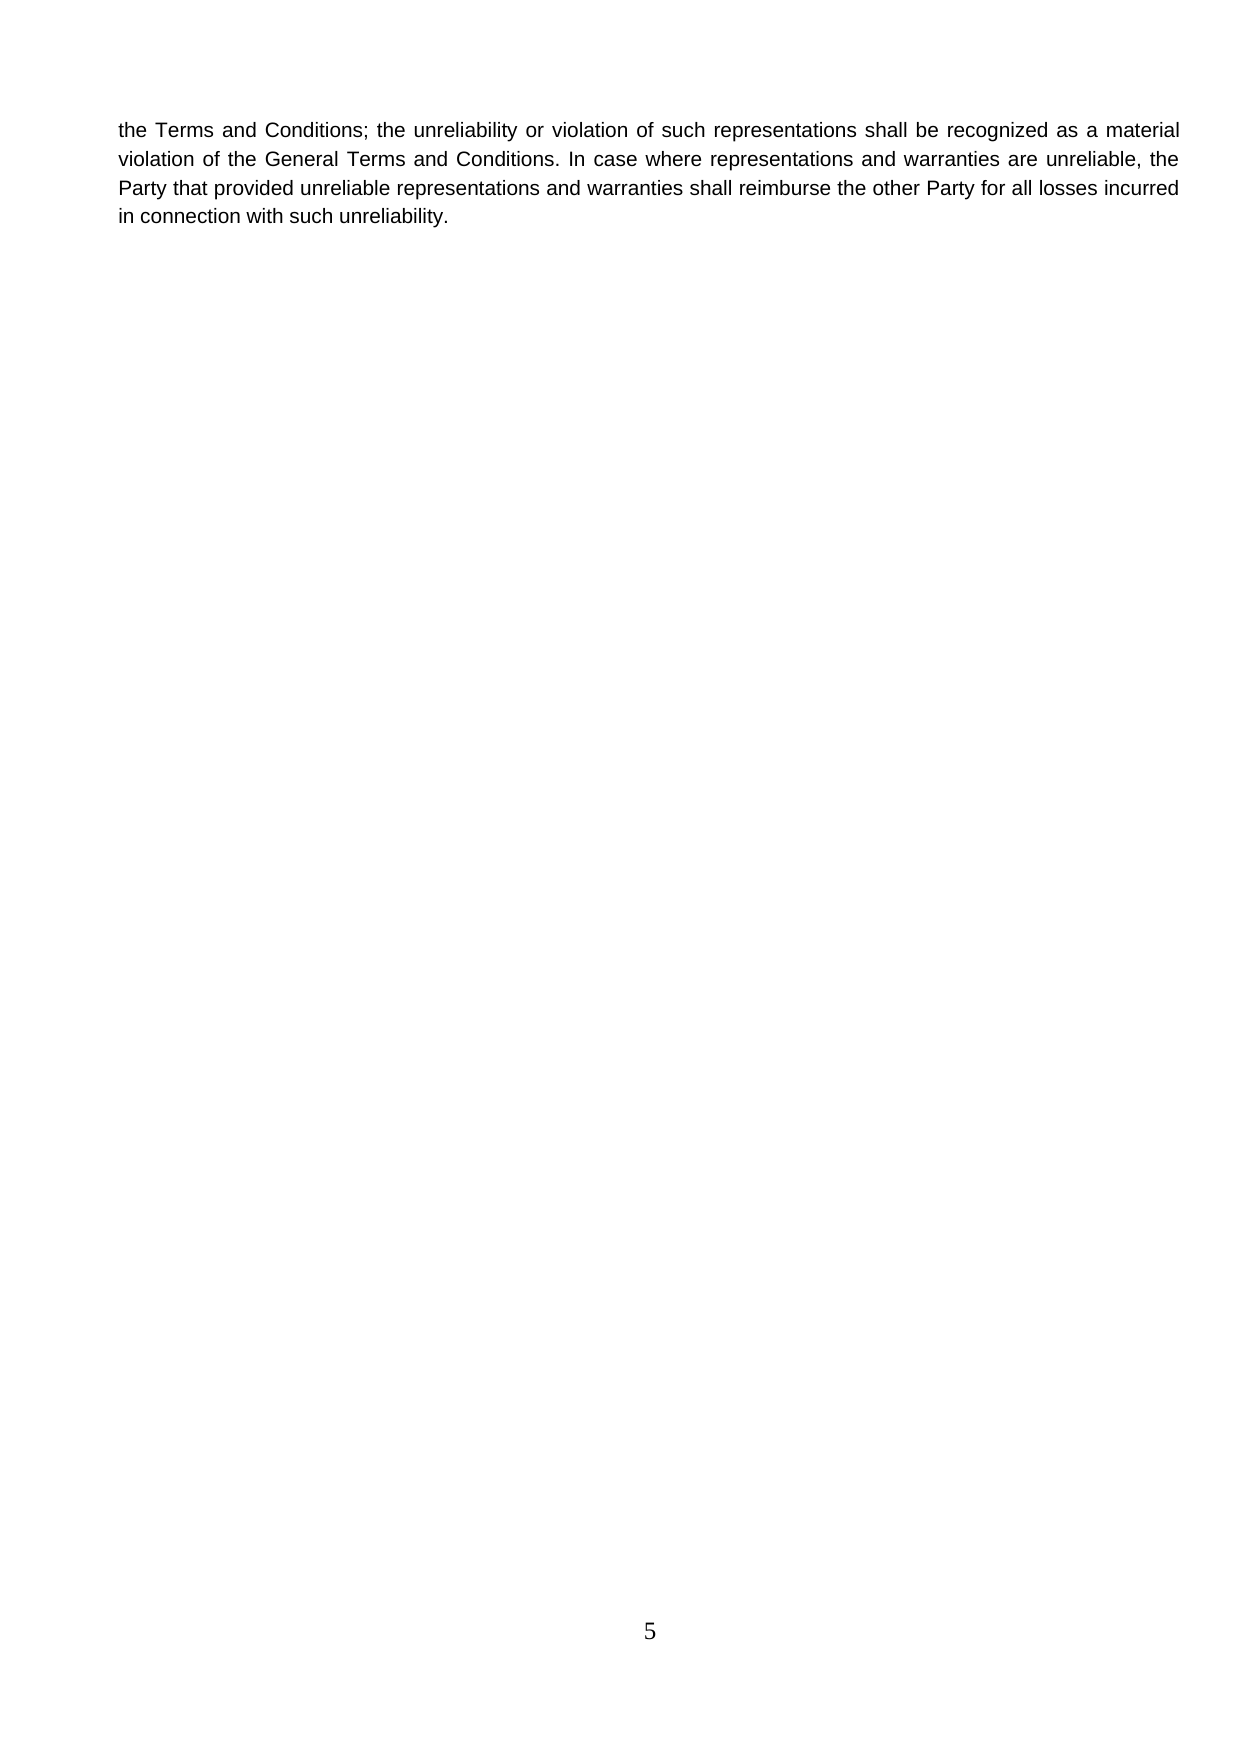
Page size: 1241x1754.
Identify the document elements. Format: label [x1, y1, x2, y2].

list [118, 118, 1181, 228]
